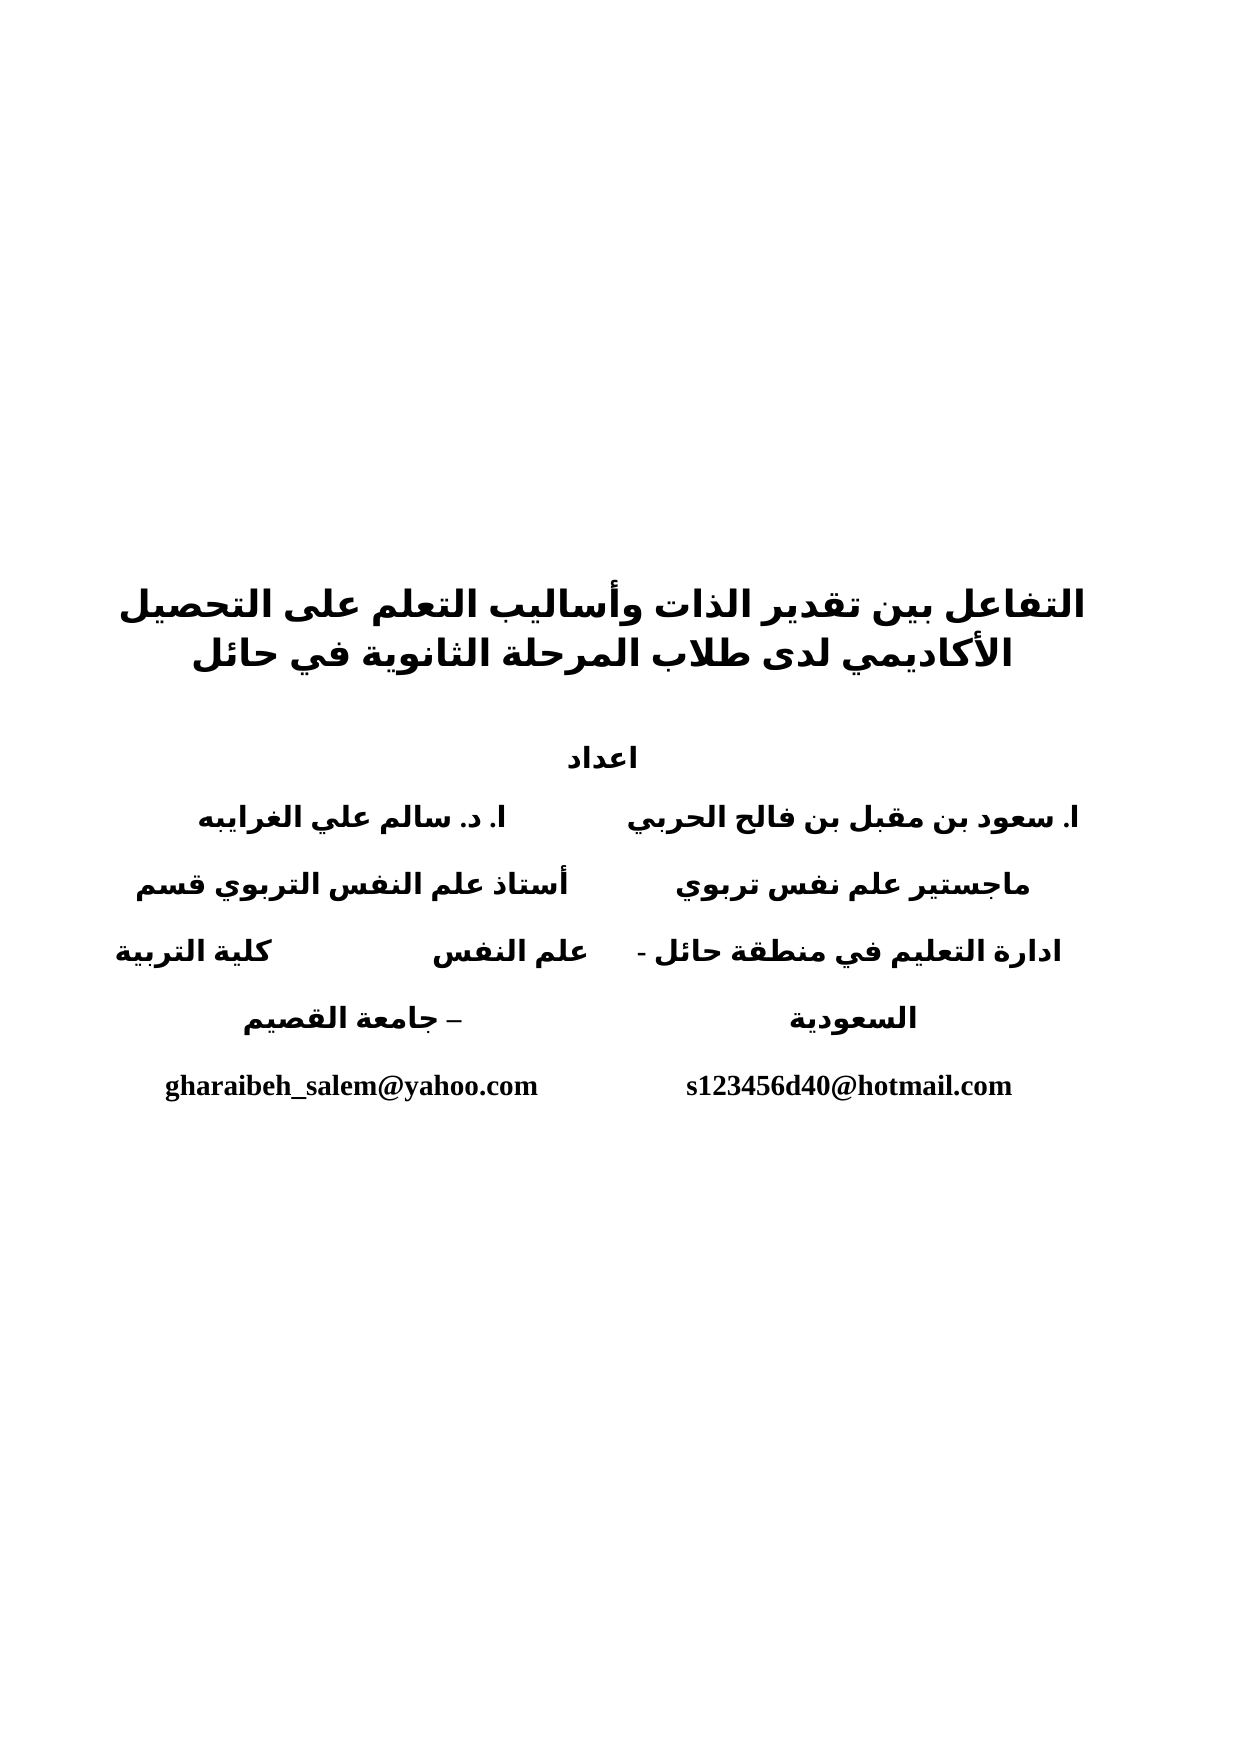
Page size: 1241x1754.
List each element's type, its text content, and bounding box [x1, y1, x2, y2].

text اعداد [112, 741, 1093, 774]
text التفاعل بين تقدير الذات وأساليب التعلم على التحصيل الأكاديمي لدى طلاب المرحلة الثانوية في حائل [112, 582, 1093, 675]
table_header ا. سعود بن مقبل بن فالح الحربي ماجستير علم نفس تربوي ادارة التعليم في منطقة حائل - السعودية s123456d40@hotmail.com [603, 800, 1104, 1128]
table_header ا. د. سالم علي الغرايبه أستاذ علم النفس التربوي قسم علم النفس كلية التربية – جامعة القصيم gharaibeh_salem@yahoo.com [101, 800, 603, 1128]
